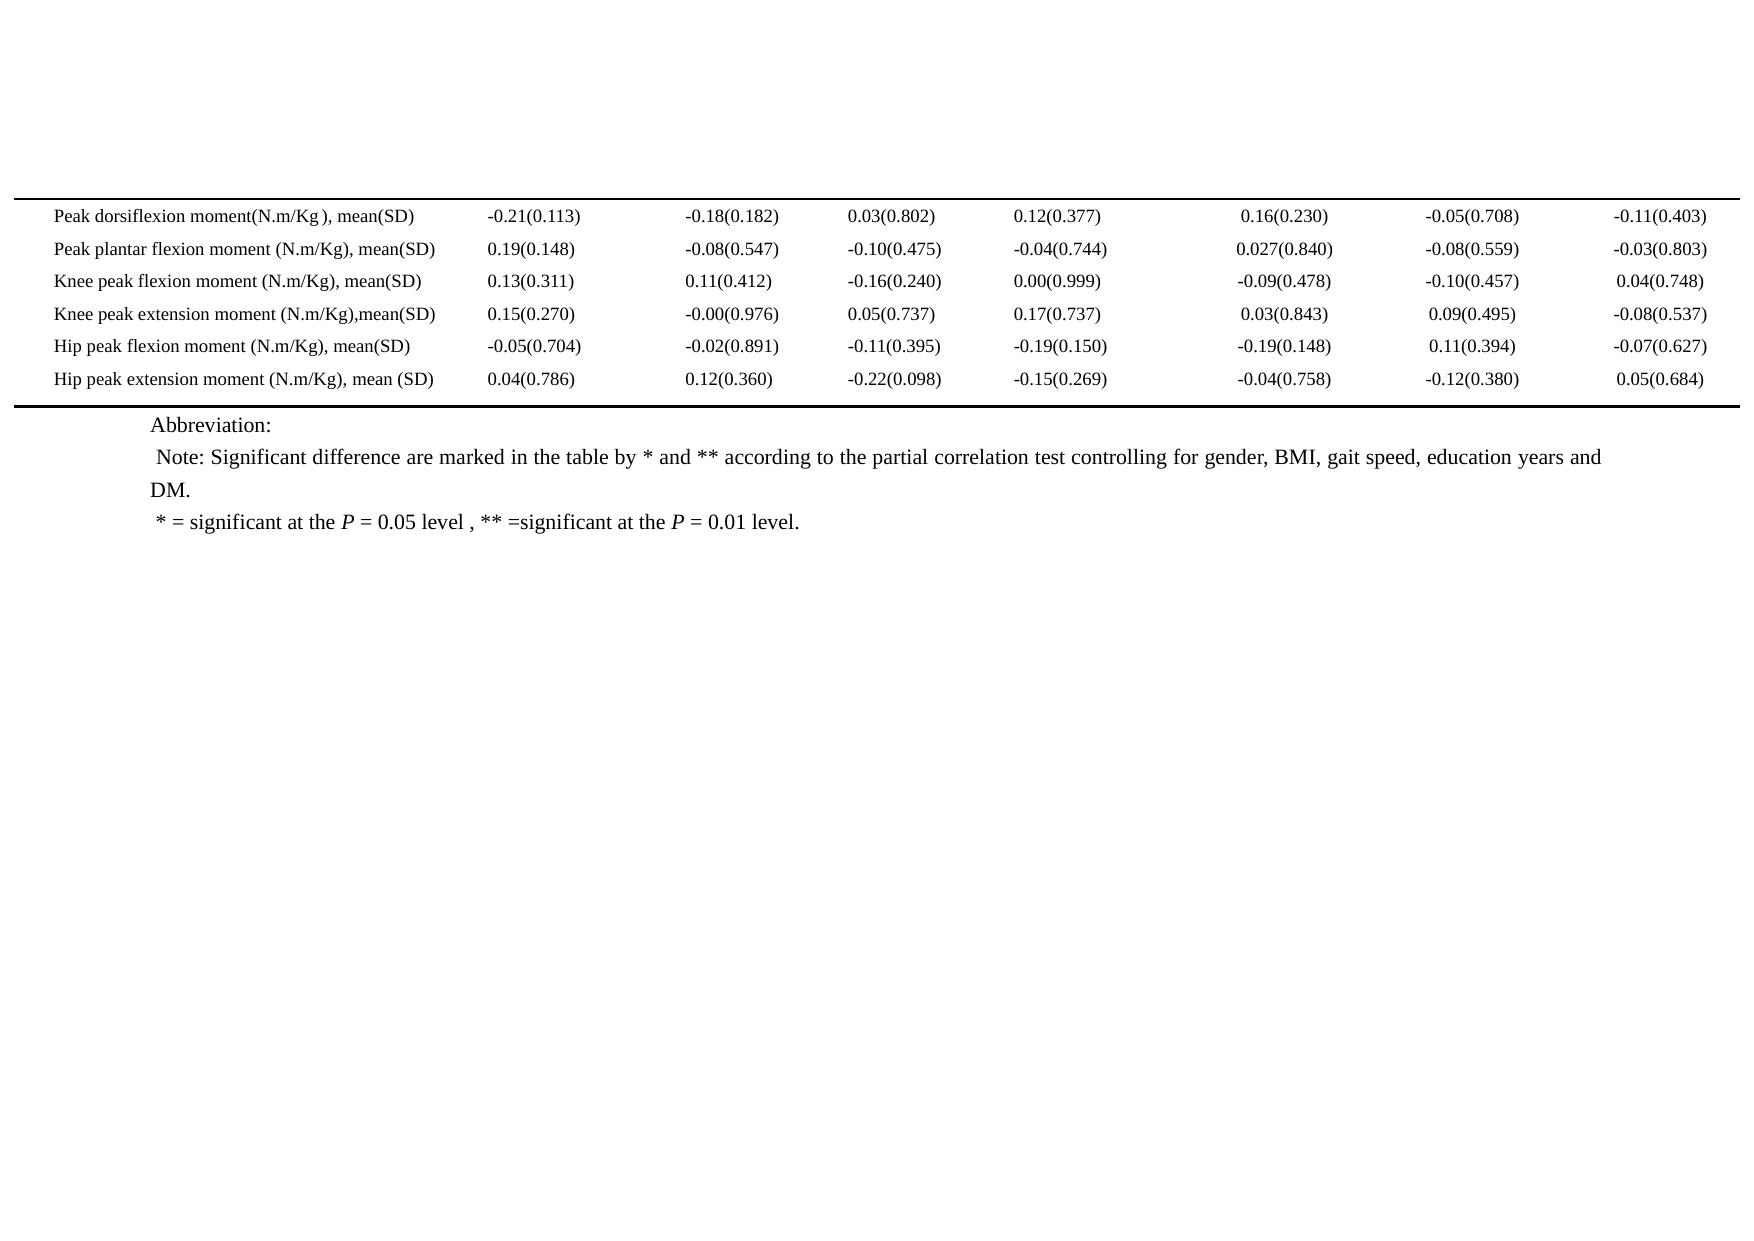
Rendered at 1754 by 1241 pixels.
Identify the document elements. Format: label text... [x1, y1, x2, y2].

table_cell -0.19(0.148) [1176, 330, 1364, 362]
table_cell -0.10(0.475) [808, 232, 974, 265]
table_cell 0.11(0.394) [1364, 330, 1552, 362]
table_cell -0.05(0.704) [448, 330, 645, 362]
table_cell Peak dorsiflexion moment(N.m/Kg ), mean(SD) [14, 200, 448, 232]
table_cell 0.04(0.786) [448, 362, 645, 405]
table_cell 0.13(0.311) [448, 265, 645, 297]
table_cell 0.03(0.843) [1176, 297, 1364, 330]
table_cell -0.07(0.627) [1552, 330, 1740, 362]
table_cell Hip peak extension moment (N.m/Kg), mean (SD) [14, 362, 448, 405]
table_cell -0.10(0.457) [1364, 265, 1552, 297]
table_cell -0.21(0.113) [448, 200, 645, 232]
table_cell 0.11(0.412) [645, 265, 808, 297]
table_cell 0.03(0.802) [808, 200, 974, 232]
table_cell -0.18(0.182) [645, 200, 808, 232]
table_cell -0.03(0.803) [1552, 232, 1740, 265]
table_cell 0.17(0.737) [974, 297, 1176, 330]
table_cell 0.16(0.230) [1176, 200, 1364, 232]
table_cell -0.22(0.098) [808, 362, 974, 405]
table_cell 0.19(0.148) [448, 232, 645, 265]
table_cell -0.08(0.537) [1552, 297, 1740, 330]
table_cell 0.12(0.377) [974, 200, 1176, 232]
table_cell 0.12(0.360) [645, 362, 808, 405]
table_cell -0.08(0.559) [1364, 232, 1552, 265]
table_cell 0.05(0.737) [808, 297, 974, 330]
table_cell Hip peak flexion moment (N.m/Kg), mean(SD) [14, 330, 448, 362]
table_cell 0.027(0.840) [1176, 232, 1364, 265]
table_cell 0.09(0.495) [1364, 297, 1552, 330]
table_cell Knee peak flexion moment (N.m/Kg), mean(SD) [14, 265, 448, 297]
text * = significant at the P = 0.05 level , ** =significant at the P = 0.01 level. [150, 506, 1604, 538]
table_cell -0.04(0.744) [974, 232, 1176, 265]
table_cell 0.05(0.684) [1552, 362, 1740, 405]
text Note: Significant difference are marked in the table by * and ** according to the partial correlation test controlling for gender, BMI, gait speed, education years and DM. [150, 441, 1604, 506]
table_cell -0.02(0.891) [645, 330, 808, 362]
table_cell 0.04(0.748) [1552, 265, 1740, 297]
table_cell -0.05(0.708) [1364, 200, 1552, 232]
table_cell -0.19(0.150) [974, 330, 1176, 362]
table_cell -0.11(0.395) [808, 330, 974, 362]
table_cell -0.11(0.403) [1552, 200, 1740, 232]
table_cell Knee peak extension moment (N.m/Kg),mean(SD) [14, 297, 448, 330]
table_cell Peak plantar flexion moment (N.m/Kg), mean(SD) [14, 232, 448, 265]
table_cell -0.15(0.269) [974, 362, 1176, 405]
table_cell -0.08(0.547) [645, 232, 808, 265]
table_cell -0.09(0.478) [1176, 265, 1364, 297]
table_cell -0.04(0.758) [1176, 362, 1364, 405]
table_cell 0.15(0.270) [448, 297, 645, 330]
table_cell -0.00(0.976) [645, 297, 808, 330]
table_cell -0.12(0.380) [1364, 362, 1552, 405]
table_cell 0.00(0.999) [974, 265, 1176, 297]
text Abbreviation: [150, 408, 1604, 441]
table_cell -0.16(0.240) [808, 265, 974, 297]
